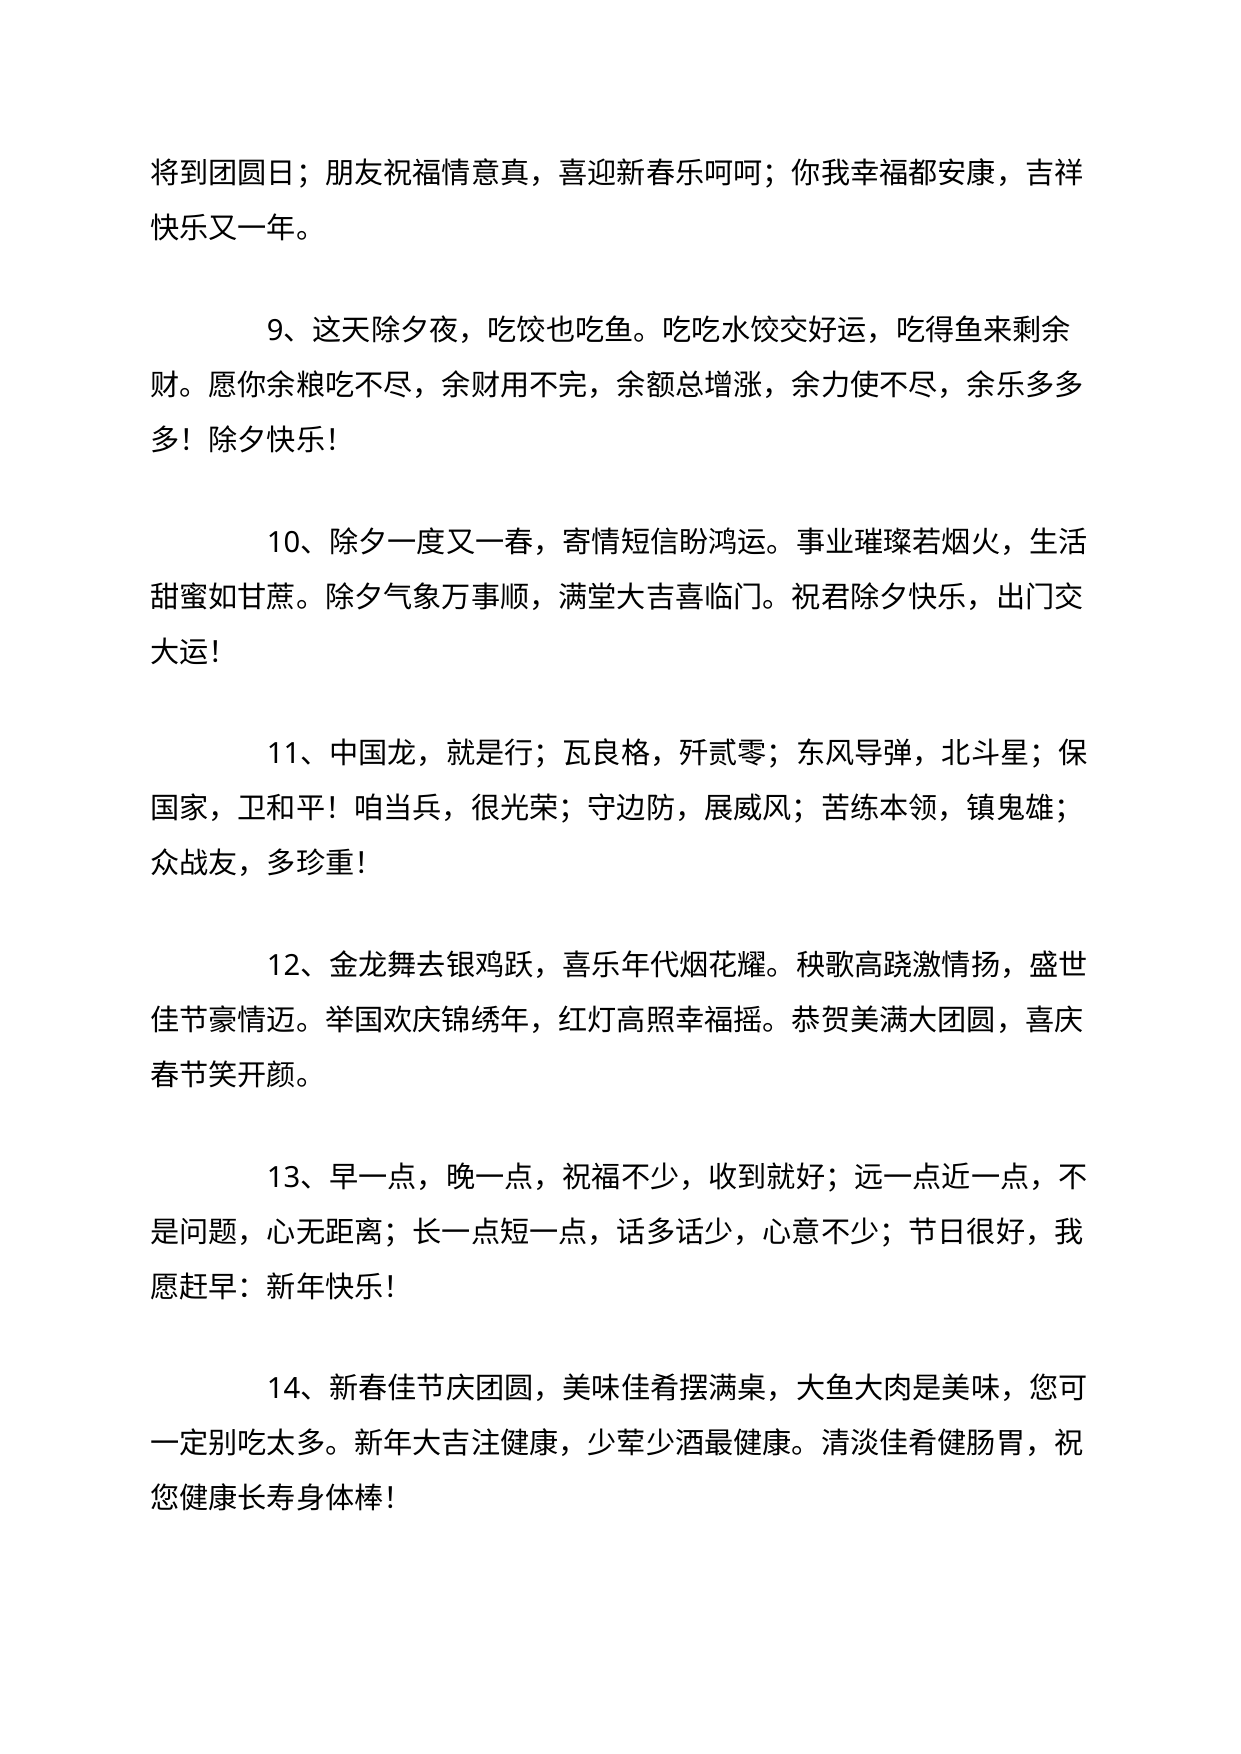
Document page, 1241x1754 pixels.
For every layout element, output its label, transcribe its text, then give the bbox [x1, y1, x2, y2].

text 13、早一点，晚一点，祝福不少，收到就好；远一点近一点，不是问题，心无距离；长一点短一点，话多话少，心意不少；节日很好，我愿赶早：新年快乐！ [150, 1153, 1090, 1306]
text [150, 150, 1090, 247]
text 9、这天除夕夜，吃饺也吃鱼。吃吃水饺交好运，吃得鱼来剩余财。愿你余粮吃不尽，余财用不完，余额总增涨，余力使不尽，余乐多多多！除夕快乐！ [150, 307, 1090, 459]
text 10、除夕一度又一春，寄情短信盼鸿运。事业璀璨若烟火，生活甜蜜如甘蔗。除夕气象万事顺，满堂大吉喜临门。祝君除夕快乐，出门交大运！ [150, 518, 1090, 671]
text 11、中国龙，就是行；瓦良格，歼贰零；东风导弹，北斗星；保国家，卫和平！咱当兵，很光荣；守边防，展威风；苦练本领，镇鬼雄；众战友，多珍重！ [150, 730, 1090, 882]
text 14、新春佳节庆团圆，美味佳肴摆满桌，大鱼大肉是美味，您可一定别吃太多。新年大吉注健康，少荤少酒最健康。清淡佳肴健肠胃，祝您健康长寿身体棒！ [150, 1365, 1090, 1517]
text 12、金龙舞去银鸡跃，喜乐年代烟花耀。秧歌高跷激情扬，盛世佳节豪情迈。举国欢庆锦绣年，红灯高照幸福摇。恭贺美满大团圆，喜庆春节笑开颜。 [150, 942, 1090, 1094]
